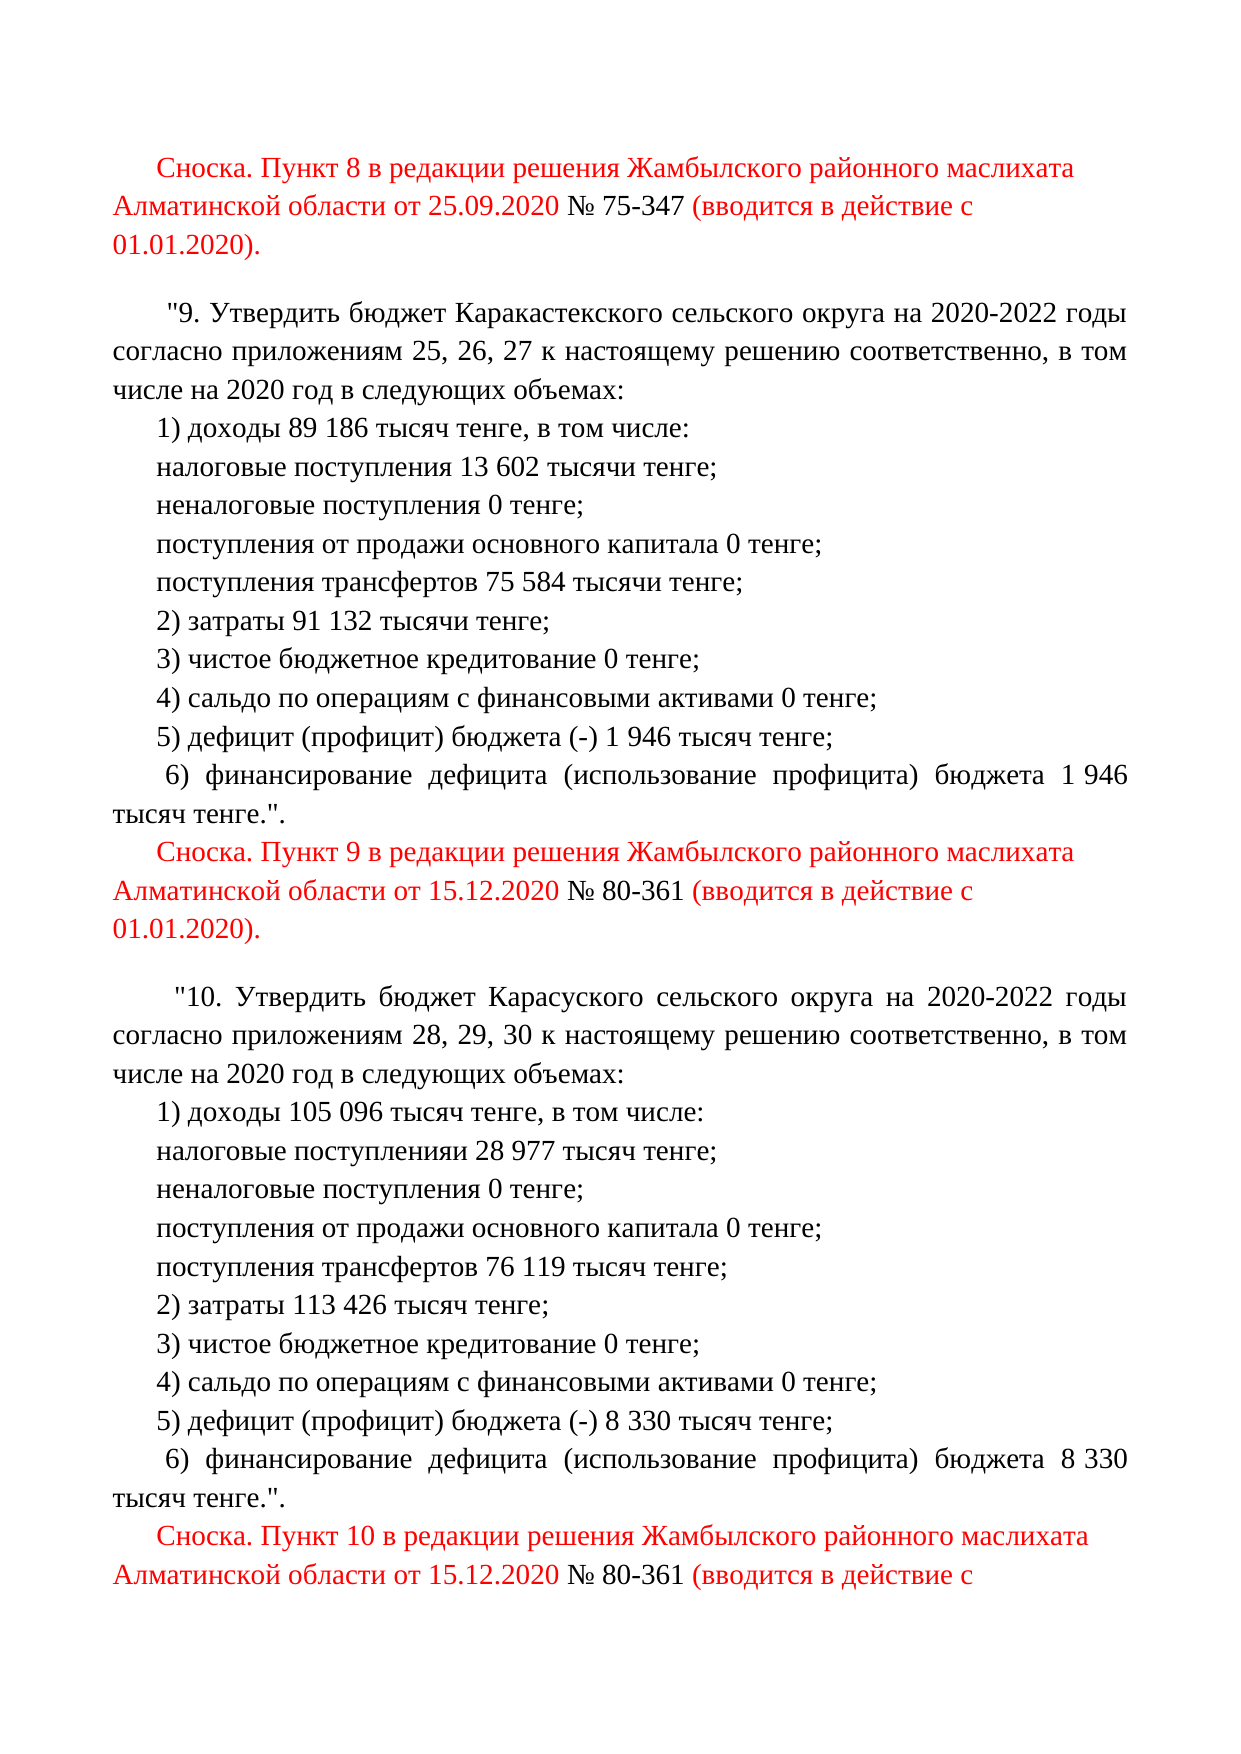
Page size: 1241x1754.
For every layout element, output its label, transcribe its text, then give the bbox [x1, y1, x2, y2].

text Сноска. Пункт 9 в редакции решения Жамбылского районного маслихата Алматинской области от 15.12.2020 № 80-361 (вводится в действие с 01.01.2020). [112, 834, 1128, 975]
text поступления трансфертов 76 119 тысяч тенге; [112, 1249, 1128, 1282]
text поступления трансфертов 75 584 тысячи тенге; [112, 564, 1128, 598]
text "10. Утвердить бюджет Карасуского сельского округа на 2020-2022 годы согласно приложениям 28, 29, 30 к настоящему решению соответственно, в том числе на 2020 год в следующих объемах: [112, 979, 1128, 1089]
text 4) сальдо по операциям с финансовыми активами 0 тенге; [112, 1364, 1128, 1398]
text 5) дефицит (профицит) бюджета (-) 8 330 тысяч тенге; [112, 1403, 1128, 1436]
text поступления от продажи основного капитала 0 тенге; [112, 1210, 1128, 1244]
text 6) финансирование дефицита (использование профицита) бюджета 1 946 тысяч тенге.". [112, 757, 1128, 829]
text поступления от продажи основного капитала 0 тенге; [112, 526, 1128, 559]
text "9. Утвердить бюджет Каракастекского сельского округа на 2020-2022 годы согласно приложениям 25, 26, 27 к настоящему решению соответственно, в том числе на 2020 год в следующих объемах: [112, 295, 1128, 405]
text неналоговые поступления 0 тенге; [112, 1172, 1128, 1205]
text неналоговые поступления 0 тенге; [112, 487, 1128, 521]
text налоговые поступленияи 28 977 тысяч тенге; [112, 1133, 1128, 1167]
text налоговые поступления 13 602 тысячи тенге; [112, 449, 1128, 482]
text 6) финансирование дефицита (использование профицита) бюджета 8 330 тысяч тенге.". [112, 1441, 1128, 1513]
text 5) дефицит (профицит) бюджета (-) 1 946 тысяч тенге; [112, 719, 1128, 752]
text Сноска. Пункт 8 в редакции решения Жамбылского районного маслихата Алматинской области от 25.09.2020 № 75-347 (вводится в действие с 01.01.2020). [112, 150, 1128, 291]
text 2) затраты 91 132 тысячи тенге; [112, 603, 1128, 637]
text 3) чистое бюджетное кредитование 0 тенге; [112, 1326, 1128, 1359]
text 1) доходы 89 186 тысяч тенге, в том числе: [112, 410, 1128, 444]
text 3) чистое бюджетное кредитование 0 тенге; [112, 642, 1128, 675]
text 2) затраты 113 426 тысяч тенге; [112, 1287, 1128, 1321]
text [112, 1518, 1128, 1591]
text 1) доходы 105 096 тысяч тенге, в том числе: [112, 1094, 1128, 1128]
text 4) сальдо по операциям с финансовыми активами 0 тенге; [112, 680, 1128, 714]
